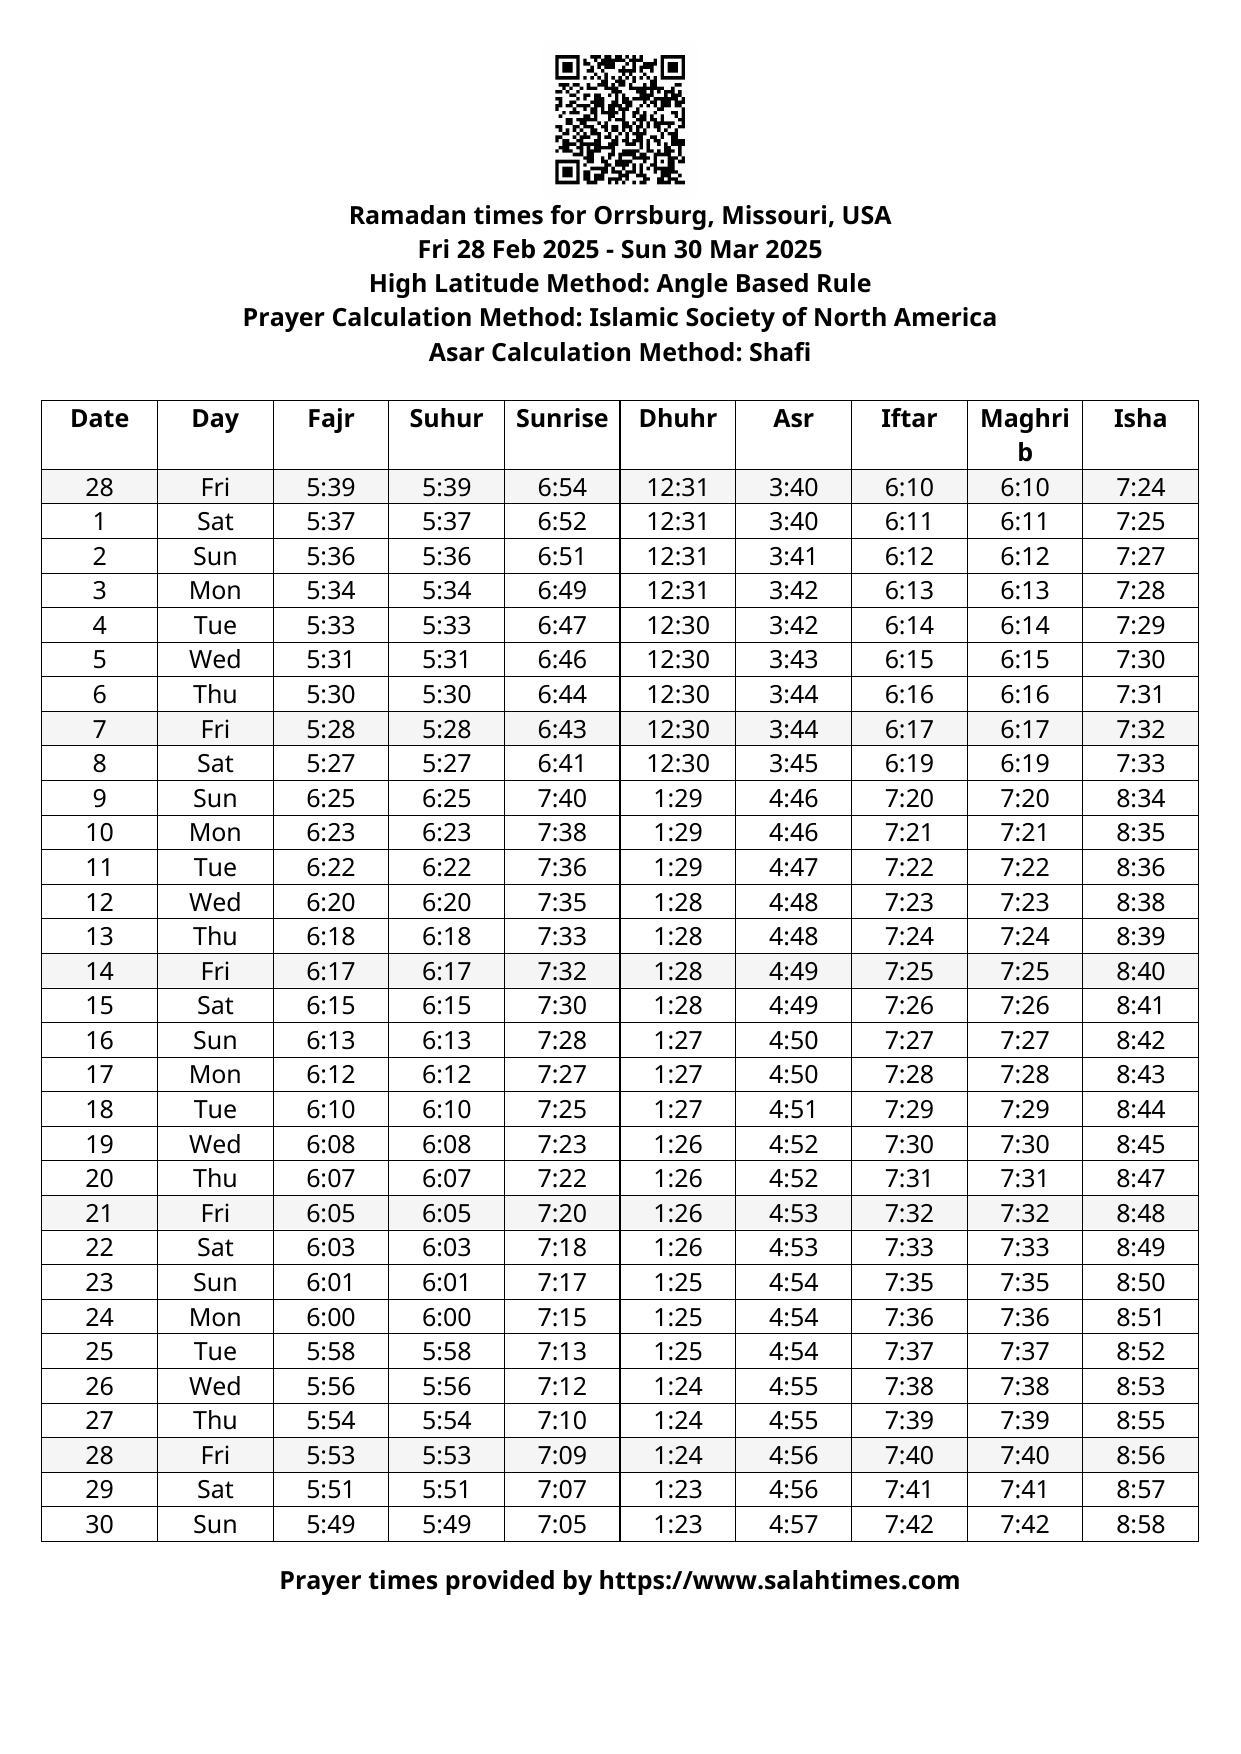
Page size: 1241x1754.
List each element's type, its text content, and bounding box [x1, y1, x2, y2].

table_cell 6 [42, 677, 157, 711]
table_cell 6:14 [852, 608, 967, 642]
table_cell 23 [42, 1265, 157, 1299]
table_cell 5:30 [274, 677, 388, 711]
table_cell 7:22 [968, 850, 1082, 884]
table_cell 6:12 [274, 1058, 388, 1091]
table_cell 7:35 [505, 885, 619, 918]
table_cell Sat [158, 504, 273, 538]
table_cell Mon [158, 1300, 273, 1333]
table_cell Sun [158, 1507, 273, 1541]
table_cell Sat [158, 1473, 273, 1506]
table_cell 6:44 [505, 677, 619, 711]
table_cell 7:20 [505, 1196, 619, 1229]
table_cell 7:38 [968, 1369, 1082, 1402]
table_cell 5:51 [389, 1473, 504, 1506]
table_cell 8:40 [1083, 954, 1198, 987]
table_cell 7:24 [1083, 470, 1198, 503]
table_cell 12:31 [621, 504, 735, 538]
table_cell 3:40 [736, 470, 851, 503]
table_cell Thu [158, 1161, 273, 1195]
table_cell 7:35 [968, 1265, 1082, 1299]
table_cell 4:51 [736, 1092, 851, 1126]
table_cell 8:58 [1083, 1507, 1198, 1541]
table_cell 8:50 [1083, 1265, 1198, 1299]
table_cell 7:40 [852, 1438, 967, 1472]
table_cell 8:34 [1083, 781, 1198, 814]
table_cell 6:07 [274, 1161, 388, 1195]
table_cell 6:20 [274, 885, 388, 918]
table_cell 6:25 [274, 781, 388, 814]
table_cell 8:44 [1083, 1092, 1198, 1126]
table_cell 7:27 [968, 1023, 1082, 1057]
table_cell 3:42 [736, 608, 851, 642]
table_cell 7:42 [852, 1507, 967, 1541]
table_cell 5:34 [274, 574, 388, 607]
table_cell 7:23 [852, 885, 967, 918]
table_cell 2 [42, 539, 157, 572]
table_cell 4:53 [736, 1231, 851, 1264]
table_cell 6:12 [852, 539, 967, 572]
table_cell Sun [158, 539, 273, 572]
table_cell 7:36 [505, 850, 619, 884]
table_cell 3 [42, 574, 157, 607]
table_cell 6:00 [389, 1300, 504, 1333]
table_cell 6:19 [852, 746, 967, 780]
table_cell 7:40 [968, 1438, 1082, 1472]
table_cell Mon [158, 1058, 273, 1091]
table_cell 7:38 [505, 816, 619, 849]
table_cell Mon [158, 574, 273, 607]
table_cell 7:30 [968, 1127, 1082, 1160]
table_cell 4:54 [736, 1265, 851, 1299]
table_cell 16 [42, 1023, 157, 1057]
table_cell 6:12 [389, 1058, 504, 1091]
table_cell 8:47 [1083, 1161, 1198, 1195]
table_cell 5:30 [389, 677, 504, 711]
table_cell 6:08 [274, 1127, 388, 1160]
table_cell 1:28 [621, 989, 735, 1022]
table_cell 7:42 [968, 1507, 1082, 1541]
table_cell 5:33 [389, 608, 504, 642]
table_cell 7:23 [505, 1127, 619, 1160]
table_cell 6:54 [505, 470, 619, 503]
text Asar Calculation Method: Shafi [42, 334, 1198, 368]
table_cell 8:41 [1083, 989, 1198, 1022]
table_cell 7:27 [852, 1023, 967, 1057]
table_cell 1:26 [621, 1127, 735, 1160]
table_cell 6:13 [274, 1023, 388, 1057]
table_cell 1:23 [621, 1507, 735, 1541]
table_cell 7:27 [1083, 539, 1198, 572]
table_cell 7:32 [852, 1196, 967, 1229]
table_cell 5:36 [274, 539, 388, 572]
table_cell 22 [42, 1231, 157, 1264]
table_cell 8:43 [1083, 1058, 1198, 1091]
table_cell 7:31 [968, 1161, 1082, 1195]
table_cell 4:48 [736, 885, 851, 918]
table_cell 5:51 [274, 1473, 388, 1506]
table_cell 7:24 [968, 919, 1082, 953]
table_cell 3:44 [736, 677, 851, 711]
table_cell 5:49 [274, 1507, 388, 1541]
table_cell 1:29 [621, 816, 735, 849]
table_cell 8:42 [1083, 1023, 1198, 1057]
table_cell 7:33 [505, 919, 619, 953]
table_cell 7:25 [505, 1092, 619, 1126]
table_cell 12:30 [621, 608, 735, 642]
table_cell 12:31 [621, 539, 735, 572]
table_cell 7:28 [968, 1058, 1082, 1091]
table_header Date [42, 401, 157, 469]
table_cell 7:41 [852, 1473, 967, 1506]
text High Latitude Method: Angle Based Rule [42, 266, 1198, 300]
table_cell 7:22 [852, 850, 967, 884]
table_cell 5:31 [389, 643, 504, 676]
table_header Fajr [274, 401, 388, 469]
table_cell 1:24 [621, 1404, 735, 1437]
table_cell 6:22 [274, 850, 388, 884]
table_cell 20 [42, 1161, 157, 1195]
table_cell Tue [158, 608, 273, 642]
table_cell 4 [42, 608, 157, 642]
table_cell 6:07 [389, 1161, 504, 1195]
table_cell 5:56 [274, 1369, 388, 1402]
table_cell 4:50 [736, 1058, 851, 1091]
table_cell 8:57 [1083, 1473, 1198, 1506]
table_cell 6:22 [389, 850, 504, 884]
table_cell 7:38 [852, 1369, 967, 1402]
table_cell 6:16 [852, 677, 967, 711]
table_cell 7:17 [505, 1265, 619, 1299]
table_cell 5:53 [389, 1438, 504, 1472]
table_cell 3:41 [736, 539, 851, 572]
table_cell 3:44 [736, 712, 851, 745]
table_cell Fri [158, 470, 273, 503]
table_cell 6:10 [389, 1092, 504, 1126]
table_cell 9 [42, 781, 157, 814]
table_cell 6:20 [389, 885, 504, 918]
table_cell 6:49 [505, 574, 619, 607]
table_cell 8:45 [1083, 1127, 1198, 1160]
table_cell 6:18 [274, 919, 388, 953]
table_cell 5:39 [389, 470, 504, 503]
table_cell 7:26 [852, 989, 967, 1022]
table_cell 6:25 [389, 781, 504, 814]
table_cell 7:25 [852, 954, 967, 987]
table_cell 4:47 [736, 850, 851, 884]
table_cell 7:21 [968, 816, 1082, 849]
table_cell 4:52 [736, 1127, 851, 1160]
table_cell 4:55 [736, 1369, 851, 1402]
table_cell 4:52 [736, 1161, 851, 1195]
table_cell 5:28 [274, 712, 388, 745]
table_cell 6:03 [274, 1231, 388, 1264]
table_cell 5:34 [389, 574, 504, 607]
table_cell Sat [158, 989, 273, 1022]
table_cell 8:53 [1083, 1369, 1198, 1402]
table_cell 5:37 [389, 504, 504, 538]
table_cell 5:54 [274, 1404, 388, 1437]
text Prayer Calculation Method: Islamic Society of North America [42, 300, 1198, 334]
table_cell 4:56 [736, 1473, 851, 1506]
table_cell 7:07 [505, 1473, 619, 1506]
table_cell 18 [42, 1092, 157, 1126]
table_cell 19 [42, 1127, 157, 1160]
table_cell 7:36 [852, 1300, 967, 1333]
table_cell 5:27 [389, 746, 504, 780]
table_cell 4:54 [736, 1334, 851, 1368]
table_cell 28 [42, 470, 157, 503]
table_cell Wed [158, 1127, 273, 1160]
table_header Iftar [852, 401, 967, 469]
table_cell 1:24 [621, 1369, 735, 1402]
table_cell 1:25 [621, 1265, 735, 1299]
table_cell 6:01 [274, 1265, 388, 1299]
table_cell 1:23 [621, 1473, 735, 1506]
table_cell 7:20 [968, 781, 1082, 814]
table_cell Thu [158, 677, 273, 711]
table_cell 6:17 [968, 712, 1082, 745]
table_cell 4:57 [736, 1507, 851, 1541]
table_cell 10 [42, 816, 157, 849]
table_cell 7:32 [968, 1196, 1082, 1229]
table_cell 6:01 [389, 1265, 504, 1299]
table_cell 6:15 [852, 643, 967, 676]
table_cell 6:12 [968, 539, 1082, 572]
table_cell 7:20 [852, 781, 967, 814]
table_cell Tue [158, 850, 273, 884]
table_cell 6:13 [389, 1023, 504, 1057]
table_cell Mon [158, 816, 273, 849]
table_cell 8:48 [1083, 1196, 1198, 1229]
table_cell 7:32 [1083, 712, 1198, 745]
table_cell 13 [42, 919, 157, 953]
table_cell 3:42 [736, 574, 851, 607]
table_cell 7:33 [1083, 746, 1198, 780]
table_cell 6:15 [389, 989, 504, 1022]
table_cell 17 [42, 1058, 157, 1091]
text Fri 28 Feb 2025 - Sun 30 Mar 2025 [42, 232, 1198, 266]
table_cell 6:46 [505, 643, 619, 676]
table_cell Fri [158, 712, 273, 745]
table_cell 1:28 [621, 954, 735, 987]
table_cell 6:23 [389, 816, 504, 849]
table_cell 1:29 [621, 781, 735, 814]
table_header Maghrib [968, 401, 1082, 469]
table_cell Fri [158, 1438, 273, 1472]
table_cell 8:38 [1083, 885, 1198, 918]
table_cell 4:46 [736, 781, 851, 814]
table_cell 7:12 [505, 1369, 619, 1402]
table_cell 6:17 [389, 954, 504, 987]
table_cell 7:39 [852, 1404, 967, 1437]
table_cell Sun [158, 781, 273, 814]
table_cell Fri [158, 1196, 273, 1229]
table_cell 1 [42, 504, 157, 538]
table_cell Sat [158, 746, 273, 780]
table_header Asr [736, 401, 851, 469]
table_header Sunrise [505, 401, 619, 469]
table_cell 21 [42, 1196, 157, 1229]
table_cell 5:56 [389, 1369, 504, 1402]
text Prayer times provided by https://www.salahtimes.com [42, 1563, 1198, 1597]
table_cell 6:08 [389, 1127, 504, 1160]
table_cell 7:39 [968, 1404, 1082, 1437]
table_cell 8:35 [1083, 816, 1198, 849]
table_cell 4:49 [736, 954, 851, 987]
table_cell 7:30 [852, 1127, 967, 1160]
table_cell 8:55 [1083, 1404, 1198, 1437]
table_cell 7:28 [1083, 574, 1198, 607]
table_cell 12:30 [621, 746, 735, 780]
table_cell 3:43 [736, 643, 851, 676]
table_cell 12:31 [621, 574, 735, 607]
table_cell 8:52 [1083, 1334, 1198, 1368]
table_cell 5:33 [274, 608, 388, 642]
table_cell 7:10 [505, 1404, 619, 1437]
table_cell 8:49 [1083, 1231, 1198, 1264]
table_cell 12:30 [621, 677, 735, 711]
table_cell 7:15 [505, 1300, 619, 1333]
table_cell 6:18 [389, 919, 504, 953]
table_header Dhuhr [621, 401, 735, 469]
table_cell 6:00 [274, 1300, 388, 1333]
table_cell 7:26 [968, 989, 1082, 1022]
table_cell 6:52 [505, 504, 619, 538]
table_cell 7:30 [1083, 643, 1198, 676]
table_cell 6:10 [968, 470, 1082, 503]
table_cell 12:30 [621, 712, 735, 745]
table_cell 4:55 [736, 1404, 851, 1437]
table_cell 7:41 [968, 1473, 1082, 1506]
table_cell 6:15 [274, 989, 388, 1022]
table_cell 6:51 [505, 539, 619, 572]
table_cell 1:26 [621, 1231, 735, 1264]
table_cell 30 [42, 1507, 157, 1541]
table_cell 3:40 [736, 504, 851, 538]
table_cell 7:37 [968, 1334, 1082, 1368]
table_cell 7:37 [852, 1334, 967, 1368]
table_cell 6:11 [968, 504, 1082, 538]
table_cell Tue [158, 1092, 273, 1126]
table_cell 7:31 [1083, 677, 1198, 711]
table_cell 6:47 [505, 608, 619, 642]
table_cell Sun [158, 1023, 273, 1057]
table_cell 15 [42, 989, 157, 1022]
table_cell 1:26 [621, 1161, 735, 1195]
table_cell 5:39 [274, 470, 388, 503]
table_cell 7:27 [505, 1058, 619, 1091]
table_cell 6:17 [274, 954, 388, 987]
table_cell 7:29 [1083, 608, 1198, 642]
table_cell Fri [158, 954, 273, 987]
table_cell 7:32 [505, 954, 619, 987]
table_cell 5 [42, 643, 157, 676]
table_cell 7:30 [505, 989, 619, 1022]
table_cell 8:39 [1083, 919, 1198, 953]
table_cell 7:23 [968, 885, 1082, 918]
table_cell 7:35 [852, 1265, 967, 1299]
table_cell 5:54 [389, 1404, 504, 1437]
table_cell Tue [158, 1334, 273, 1368]
table_cell 1:26 [621, 1196, 735, 1229]
table_cell 5:53 [274, 1438, 388, 1472]
table_cell 7:28 [505, 1023, 619, 1057]
table_cell 7 [42, 712, 157, 745]
table_cell 12:31 [621, 470, 735, 503]
table_cell 6:17 [852, 712, 967, 745]
table_cell 5:28 [389, 712, 504, 745]
table_cell 8:56 [1083, 1438, 1198, 1472]
table_cell 6:23 [274, 816, 388, 849]
table_cell 4:54 [736, 1300, 851, 1333]
table_cell 1:25 [621, 1300, 735, 1333]
table_cell 6:03 [389, 1231, 504, 1264]
table_cell 29 [42, 1473, 157, 1506]
table_cell 26 [42, 1369, 157, 1402]
table_cell 24 [42, 1300, 157, 1333]
table_cell 7:33 [968, 1231, 1082, 1264]
table_cell 7:25 [968, 954, 1082, 987]
table_header Suhur [389, 401, 504, 469]
table_cell 7:31 [852, 1161, 967, 1195]
table_cell 7:22 [505, 1161, 619, 1195]
table_cell 4:56 [736, 1438, 851, 1472]
table_cell 6:14 [968, 608, 1082, 642]
table_cell 8:36 [1083, 850, 1198, 884]
table_cell 1:28 [621, 885, 735, 918]
table_cell 14 [42, 954, 157, 987]
table_cell 6:19 [968, 746, 1082, 780]
table_cell Sun [158, 1265, 273, 1299]
table_cell Wed [158, 643, 273, 676]
table_cell 8:51 [1083, 1300, 1198, 1333]
table_cell Thu [158, 1404, 273, 1437]
table_cell 7:29 [852, 1092, 967, 1126]
table_cell 4:48 [736, 919, 851, 953]
table_cell 6:10 [274, 1092, 388, 1126]
table_cell 12:30 [621, 643, 735, 676]
table_cell Wed [158, 1369, 273, 1402]
table_cell 28 [42, 1438, 157, 1472]
table_cell 6:16 [968, 677, 1082, 711]
table_cell 1:27 [621, 1092, 735, 1126]
table_cell 6:10 [852, 470, 967, 503]
table_cell Wed [158, 885, 273, 918]
table_cell 6:05 [389, 1196, 504, 1229]
table_cell 1:29 [621, 850, 735, 884]
table_header Isha [1083, 401, 1198, 469]
table_cell 7:25 [1083, 504, 1198, 538]
table_cell 4:53 [736, 1196, 851, 1229]
table_cell 5:58 [274, 1334, 388, 1368]
table_cell 7:40 [505, 781, 619, 814]
table_cell 5:27 [274, 746, 388, 780]
table_cell 5:49 [389, 1507, 504, 1541]
table_cell 7:21 [852, 816, 967, 849]
table_cell 7:33 [852, 1231, 967, 1264]
table_cell Sat [158, 1231, 273, 1264]
table_cell 7:36 [968, 1300, 1082, 1333]
table_cell 3:45 [736, 746, 851, 780]
table_cell 12 [42, 885, 157, 918]
table_cell 27 [42, 1404, 157, 1437]
table_header Day [158, 401, 273, 469]
table_cell 25 [42, 1334, 157, 1368]
table_cell 7:09 [505, 1438, 619, 1472]
table_cell 6:15 [968, 643, 1082, 676]
table_cell 1:27 [621, 1023, 735, 1057]
table_cell 5:31 [274, 643, 388, 676]
table_cell 4:46 [736, 816, 851, 849]
table_cell 5:37 [274, 504, 388, 538]
table_cell 7:18 [505, 1231, 619, 1264]
table_cell 6:13 [968, 574, 1082, 607]
table_cell 6:43 [505, 712, 619, 745]
text Ramadan times for Orrsburg, Missouri, USA [42, 198, 1198, 232]
table_cell 7:29 [968, 1092, 1082, 1126]
picture [542, 41, 699, 198]
table_cell 6:13 [852, 574, 967, 607]
table_cell 6:41 [505, 746, 619, 780]
table_cell 5:58 [389, 1334, 504, 1368]
table_cell 7:13 [505, 1334, 619, 1368]
table_cell Thu [158, 919, 273, 953]
table_cell 4:49 [736, 989, 851, 1022]
table_cell 8 [42, 746, 157, 780]
table_cell 6:11 [852, 504, 967, 538]
table_cell 1:25 [621, 1334, 735, 1368]
table_cell 1:28 [621, 919, 735, 953]
table_cell 7:05 [505, 1507, 619, 1541]
table_cell 5:36 [389, 539, 504, 572]
table_cell 4:50 [736, 1023, 851, 1057]
table_cell 6:05 [274, 1196, 388, 1229]
table_cell 1:24 [621, 1438, 735, 1472]
table_cell 11 [42, 850, 157, 884]
table_cell 1:27 [621, 1058, 735, 1091]
table_cell 7:24 [852, 919, 967, 953]
table_cell 7:28 [852, 1058, 967, 1091]
